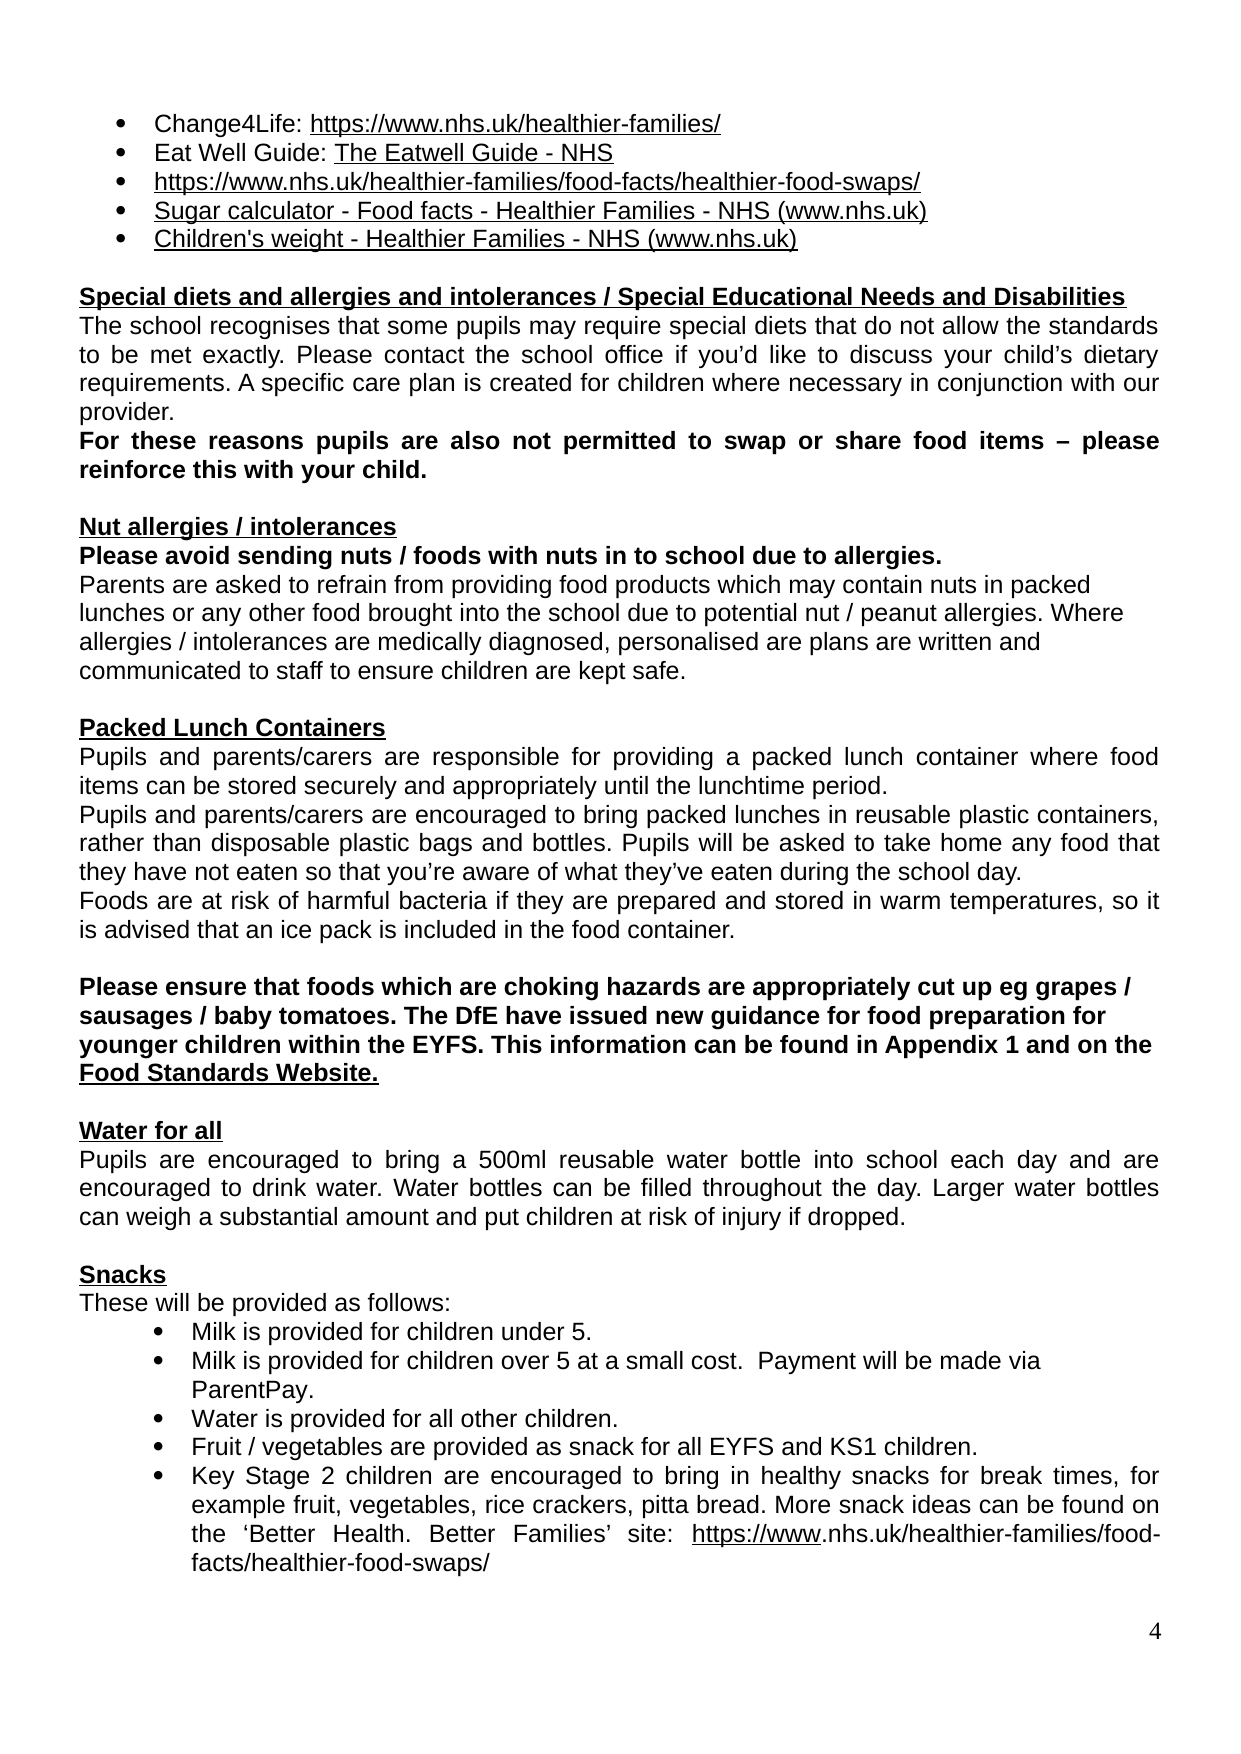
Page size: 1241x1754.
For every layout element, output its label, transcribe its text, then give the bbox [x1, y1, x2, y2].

list Eat Well Guide: The Eatwell Guide - NHS [116, 138, 1161, 167]
list Water is provided for all other children. [154, 1403, 1161, 1432]
text Water for all [79, 1116, 1161, 1144]
list Sugar calculator - Food facts - Healthier Families - NHS (www.nhs.uk) [116, 196, 1161, 224]
list Fruit / vegetables are provided as snack for all EYFS and KS1 children. [154, 1432, 1161, 1461]
text Special diets and allergies and intolerances / Special Educational Needs and Disabilities [79, 282, 1161, 311]
text Please avoid sending nuts / foods with nuts in to school due to allergies. [79, 541, 1161, 569]
list Children's weight - Healthier Families - NHS (www.nhs.uk) [116, 224, 1161, 253]
text The school recognises that some pupils may require special diets that do not allow the standards to be met exactly. Please contact the school office if you’d like to discuss your child’s dietary requirements. A specific care plan is created for children where necessary in conjunction with our provider. [79, 311, 1161, 426]
text Pupils and parents/carers are responsible for providing a packed lunch container where food items can be stored securely and appropriately until the lunchtime period. [79, 742, 1161, 799]
text Pupils and parents/carers are encouraged to bring packed lunches in reusable plastic containers, rather than disposable plastic bags and bottles. Pupils will be asked to take home any food that they have not eaten so that you’re aware of what they’ve eaten during the school day. [79, 799, 1161, 886]
list Milk is provided for children under 5. [154, 1317, 1161, 1346]
text These will be provided as follows: [79, 1288, 1161, 1317]
text Please ensure that foods which are choking hazards are appropriately cut up eg grapes / sausages / baby tomatoes. The DfE have issued new guidance for food preparation for younger children within the EYFS. This information can be found in Appendix 1 and on the Food Standards Website. [79, 972, 1161, 1087]
list https://www.nhs.uk/healthier-families/food-facts/healthier-food-swaps/ [116, 167, 1161, 196]
text Nut allergies / intolerances [79, 512, 1161, 541]
text Packed Lunch Containers [79, 713, 1161, 742]
text Parents are asked to refrain from providing food products which may contain nuts in packed lunches or any other food brought into the school due to potential nut / peanut allergies. Where allergies / intolerances are medically diagnosed, personalised are plans are written and communicated to staff to ensure children are kept safe. [79, 569, 1161, 684]
list Milk is provided for children over 5 at a small cost. Payment will be made via ParentPay. [154, 1346, 1161, 1403]
text Pupils are encouraged to bring a 500ml reusable water bottle into school each day and are encouraged to drink water. Water bottles can be filled throughout the day. Larger water bottles can weigh a substantial amount and put children at risk of injury if dropped. [79, 1144, 1161, 1231]
text Snacks [79, 1259, 1161, 1288]
text For these reasons pupils are also not permitted to swap or share food items – please reinforce this with your child. [79, 426, 1161, 483]
text Foods are at risk of harmful bacteria if they are prepared and stored in warm temperatures, so it is advised that an ice pack is included in the food container. [79, 886, 1161, 943]
list Change4Life: https://www.nhs.uk/healthier-families/ [116, 109, 1161, 138]
list Key Stage 2 children are encouraged to bring in healthy snacks for break times, for example fruit, vegetables, rice crackers, pitta bread. More snack ideas can be found on the ‘Better Health. Better Families’ site: https://www.nhs.uk/healthier-families/food-facts/healthier-food-swaps/ [154, 1461, 1161, 1576]
